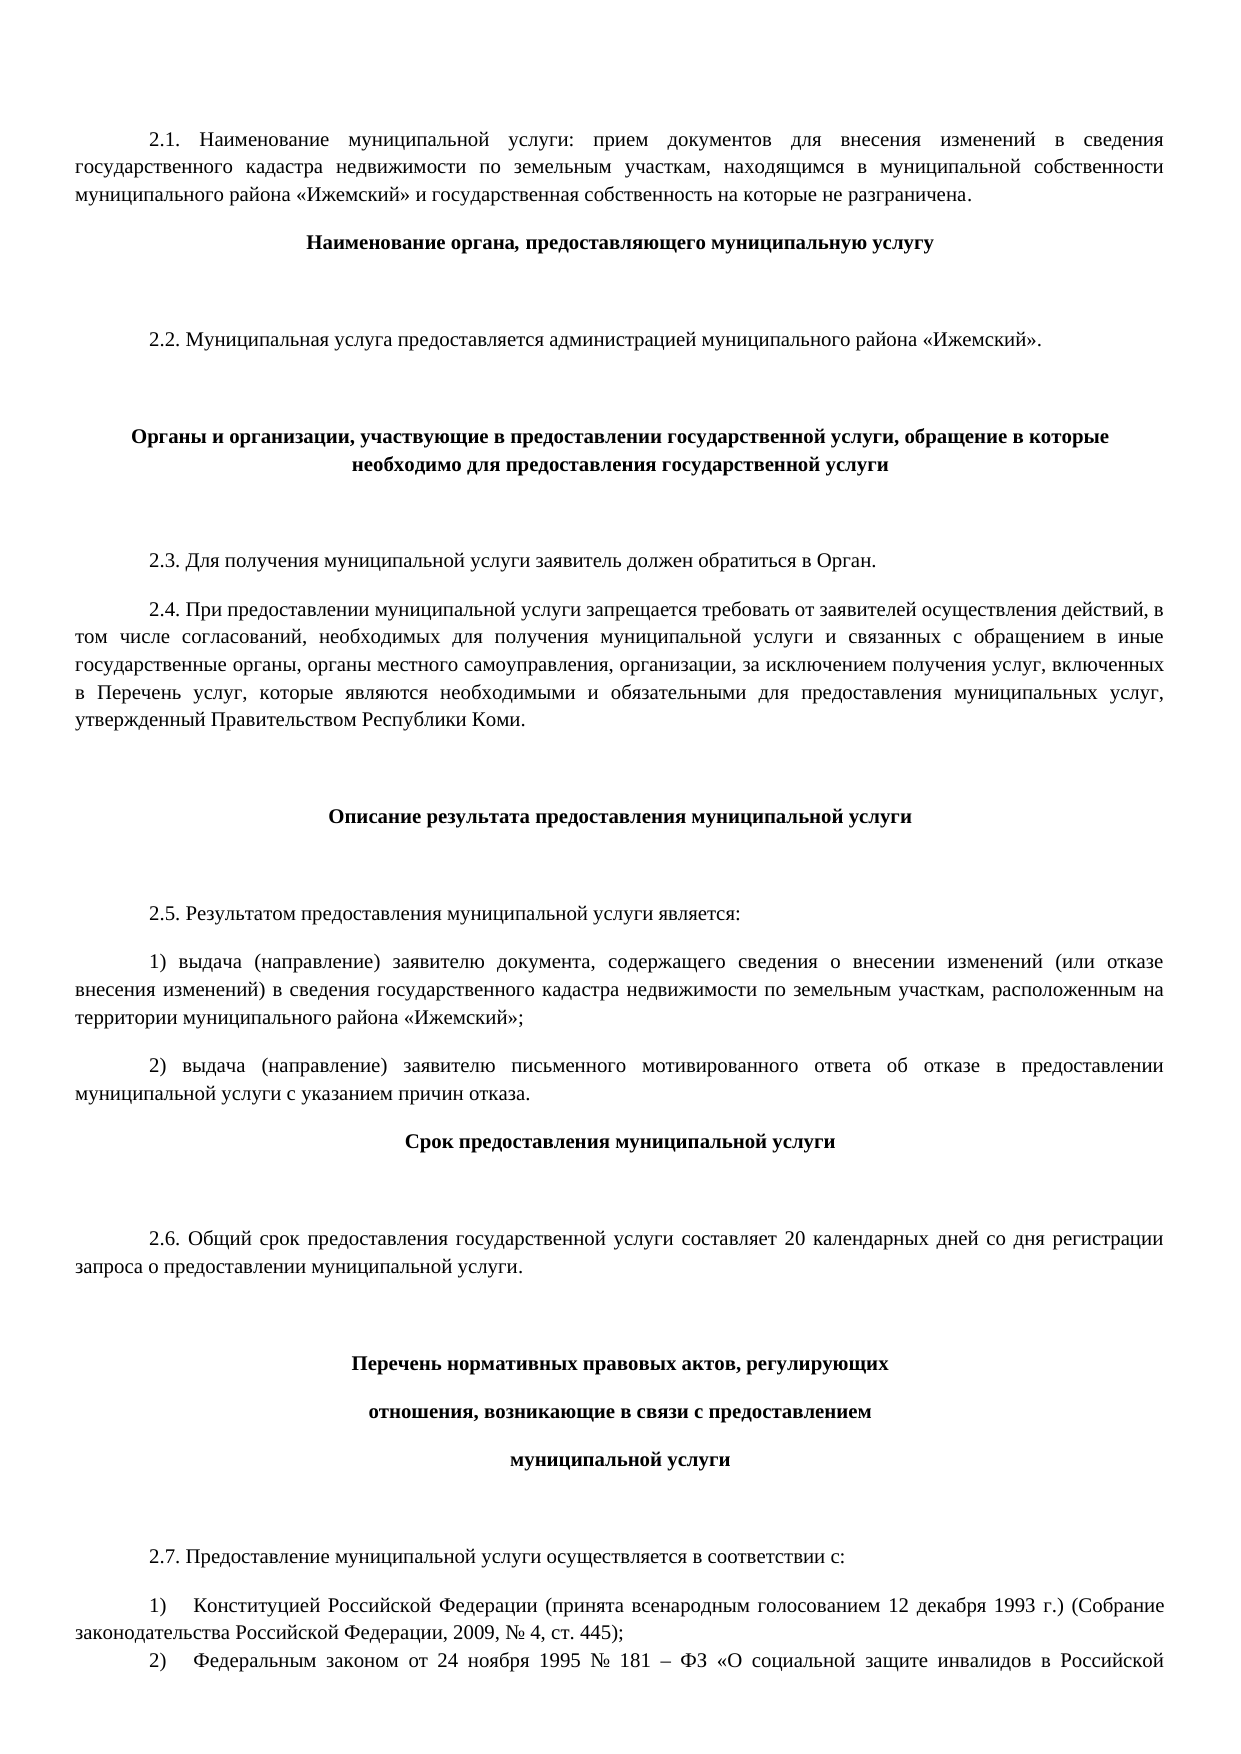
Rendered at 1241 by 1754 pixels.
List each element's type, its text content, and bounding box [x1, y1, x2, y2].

text муниципальной услуги [75, 1447, 1165, 1471]
text 2.6. Общий срок предоставления государственной услуги составляет 20 календарных дней со дня регистрации запроса о предоставлении муниципальной услуги. [75, 1226, 1165, 1278]
text 2.2. Муниципальная услуга предоставляется администрацией муниципального района «Ижемский». [75, 327, 1165, 351]
text 2.5. Результатом предоставления муниципальной услуги является: [75, 901, 1165, 925]
text 2.1. Наименование муниципальной услуги: прием документов для внесения изменений в сведения государственного кадастра недвижимости по земельным участкам, находящимся в муниципальной собственности муниципального района «Ижемский» и государственная собственность на которые не разграничена. [75, 126, 1165, 206]
text Органы и организации, участвующие в предоставлении государственной услуги, обращение в которые необходимо для предоставления государственной услуги [75, 424, 1165, 476]
text Перечень нормативных правовых актов, регулирующих [75, 1350, 1165, 1374]
text 1) выдача (направление) заявителю документа, содержащего сведения о внесении изменений (или отказе внесения изменений) в сведения государственного кадастра недвижимости по земельным участкам, расположенным на территории муниципального района «Ижемский»; [75, 949, 1165, 1029]
text Описание результата предоставления муниципальной услуги [75, 804, 1165, 828]
text Срок предоставления муниципальной услуги [75, 1129, 1165, 1153]
list Конституцией Российской Федерации (принята всенародным голосованием 12 декабря 1993 г.) (Собрание законодательства Российской Федерации, 2009, № 4, ст. 445); [75, 1593, 1165, 1644]
text 2.3. Для получения муниципальной услуги заявитель должен обратиться в Орган. [75, 548, 1165, 572]
text 2) выдача (направление) заявителю письменного мотивированного ответа об отказе в предоставлении муниципальной услуги с указанием причин отказа. [75, 1053, 1165, 1105]
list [75, 1648, 1165, 1672]
text 2.4. При предоставлении муниципальной услуги запрещается требовать от заявителей осуществления действий, в том числе согласований, необходимых для получения муниципальной услуги и связанных с обращением в иные государственные органы, органы местного самоуправления, организации, за исключением получения услуг, включенных в Перечень услуг, которые являются необходимыми и обязательными для предоставления муниципальных услуг, утвержденный Правительством Республики Коми. [75, 597, 1165, 731]
text 2.7. Предоставление муниципальной услуги осуществляется в соответствии с: [75, 1544, 1165, 1568]
text отношения, возникающие в связи с предоставлением [75, 1399, 1165, 1423]
text Наименование органа, предоставляющего муниципальную услугу [75, 230, 1165, 254]
